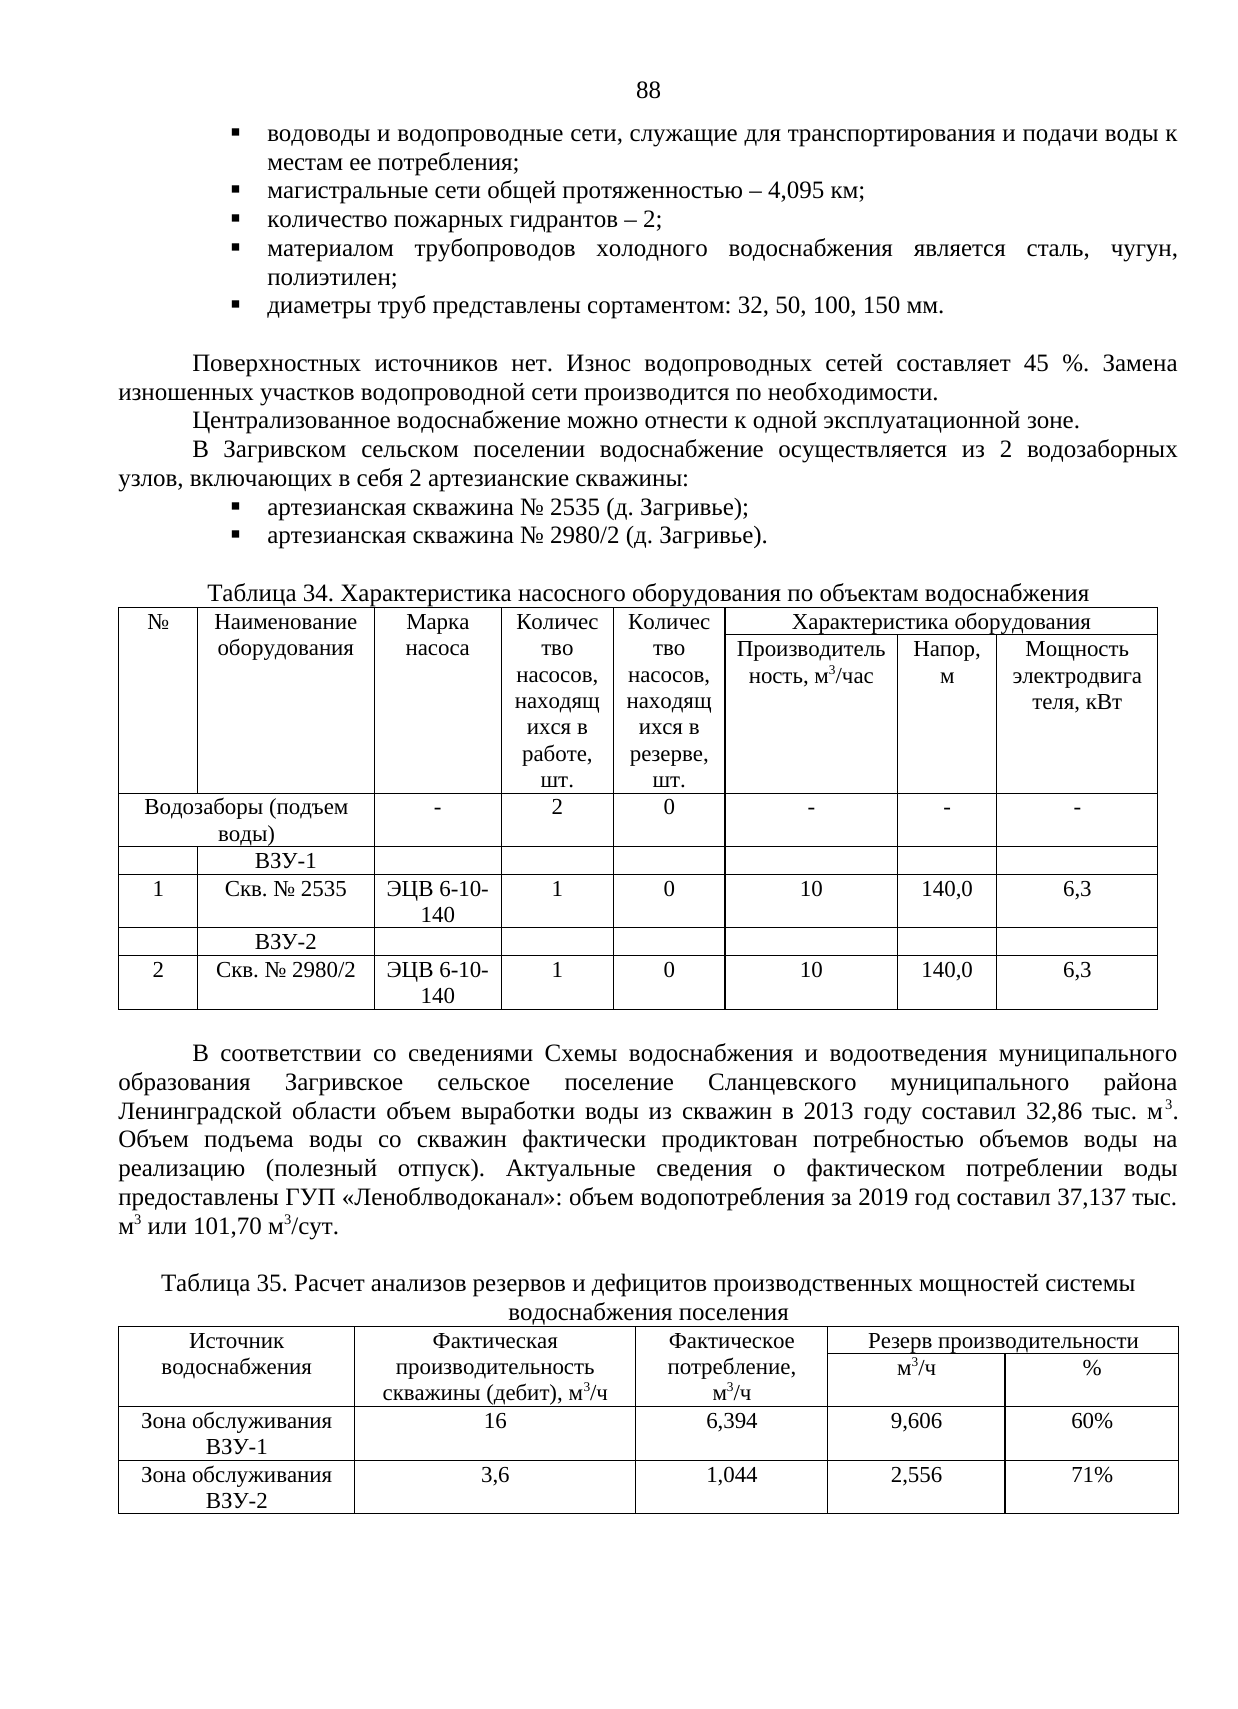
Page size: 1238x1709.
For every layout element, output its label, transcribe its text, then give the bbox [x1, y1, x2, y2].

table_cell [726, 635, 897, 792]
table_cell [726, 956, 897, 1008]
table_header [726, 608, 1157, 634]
list магистральные сети общей протяженностью – 4,095 км; [229, 176, 1178, 204]
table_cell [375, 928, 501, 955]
list Поверхностных источников нет. Износ водопроводных сетей составляет 45 %. Замена изношенных участков водопроводной сети производится по необходимости. [118, 348, 1178, 406]
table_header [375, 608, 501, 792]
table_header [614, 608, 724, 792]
list В соответствии со сведениями Схемы водоснабжения и водоотведения муниципального образования Загривское сельское поселение Сланцевского муниципального района Ленинградской области объем выработки воды из скважин в 2013 году составил 32,86 тыс. м3. Объем подъема воды со скважин фактически продиктован потребностью объемов воды на реализацию (полезный отпуск). Актуальные сведения о фактическом потреблении воды предоставлены ГУП «Леноблводоканал»: объем водопотребления за 2019 год составил 37,137 тыс. м3 или 101,70 м3/сут. [118, 1038, 1178, 1239]
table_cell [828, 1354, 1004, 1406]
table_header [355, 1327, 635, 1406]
list диаметры труб представлены сортаментом: 32, 50, 100, 150 мм. [229, 291, 1178, 319]
list материалом трубопроводов холодного водоснабжения является сталь, чугун, полиэтилен; [229, 233, 1178, 291]
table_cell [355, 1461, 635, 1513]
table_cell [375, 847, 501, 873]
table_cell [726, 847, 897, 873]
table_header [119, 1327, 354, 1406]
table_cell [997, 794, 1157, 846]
list количество пожарных гидрантов – 2; [229, 204, 1178, 233]
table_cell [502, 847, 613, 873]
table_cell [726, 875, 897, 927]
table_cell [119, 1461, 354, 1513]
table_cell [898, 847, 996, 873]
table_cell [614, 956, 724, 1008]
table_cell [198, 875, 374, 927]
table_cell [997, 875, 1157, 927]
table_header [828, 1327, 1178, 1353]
list артезианская скважина № 2980/2 (д. Загривье). [229, 521, 1178, 549]
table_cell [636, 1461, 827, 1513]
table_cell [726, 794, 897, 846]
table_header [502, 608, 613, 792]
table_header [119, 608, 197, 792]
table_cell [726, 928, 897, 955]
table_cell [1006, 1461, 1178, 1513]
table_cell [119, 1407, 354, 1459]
text Таблица 34. Характеристика насосного оборудования по объектам водоснабжения [118, 578, 1178, 607]
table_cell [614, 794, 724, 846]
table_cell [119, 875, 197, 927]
list артезианская скважина № 2535 (д. Загривье); [229, 492, 1178, 521]
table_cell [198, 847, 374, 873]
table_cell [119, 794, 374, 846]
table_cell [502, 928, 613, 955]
text Таблица 35. Расчет анализов резервов и дефицитов производственных мощностей системы водоснабжения поселения [118, 1268, 1178, 1326]
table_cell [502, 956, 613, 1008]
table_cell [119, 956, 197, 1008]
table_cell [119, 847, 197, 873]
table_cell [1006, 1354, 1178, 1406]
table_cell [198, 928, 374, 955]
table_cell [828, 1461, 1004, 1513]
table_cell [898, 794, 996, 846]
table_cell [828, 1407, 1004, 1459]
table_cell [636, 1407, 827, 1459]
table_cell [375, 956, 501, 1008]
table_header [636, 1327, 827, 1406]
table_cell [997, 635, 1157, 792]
list водоводы и водопроводные сети, служащие для транспортирования и подачи воды к местам ее потребления; [229, 118, 1178, 176]
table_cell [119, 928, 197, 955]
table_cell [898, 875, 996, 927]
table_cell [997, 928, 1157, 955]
list В Загривском сельском поселении водоснабжение осуществляется из 2 водозаборных узлов, включающих в себя 2 артезианские скважины: [118, 434, 1178, 492]
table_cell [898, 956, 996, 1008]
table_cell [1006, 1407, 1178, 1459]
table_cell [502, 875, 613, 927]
list Централизованное водоснабжение можно отнести к одной эксплуатационной зоне. [118, 406, 1178, 434]
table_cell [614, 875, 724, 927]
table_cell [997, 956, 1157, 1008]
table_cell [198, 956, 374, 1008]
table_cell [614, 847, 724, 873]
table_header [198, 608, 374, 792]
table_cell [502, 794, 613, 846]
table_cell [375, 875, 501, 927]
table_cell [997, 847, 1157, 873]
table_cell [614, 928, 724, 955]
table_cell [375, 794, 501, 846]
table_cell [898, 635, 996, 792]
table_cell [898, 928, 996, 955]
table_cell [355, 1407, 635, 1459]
